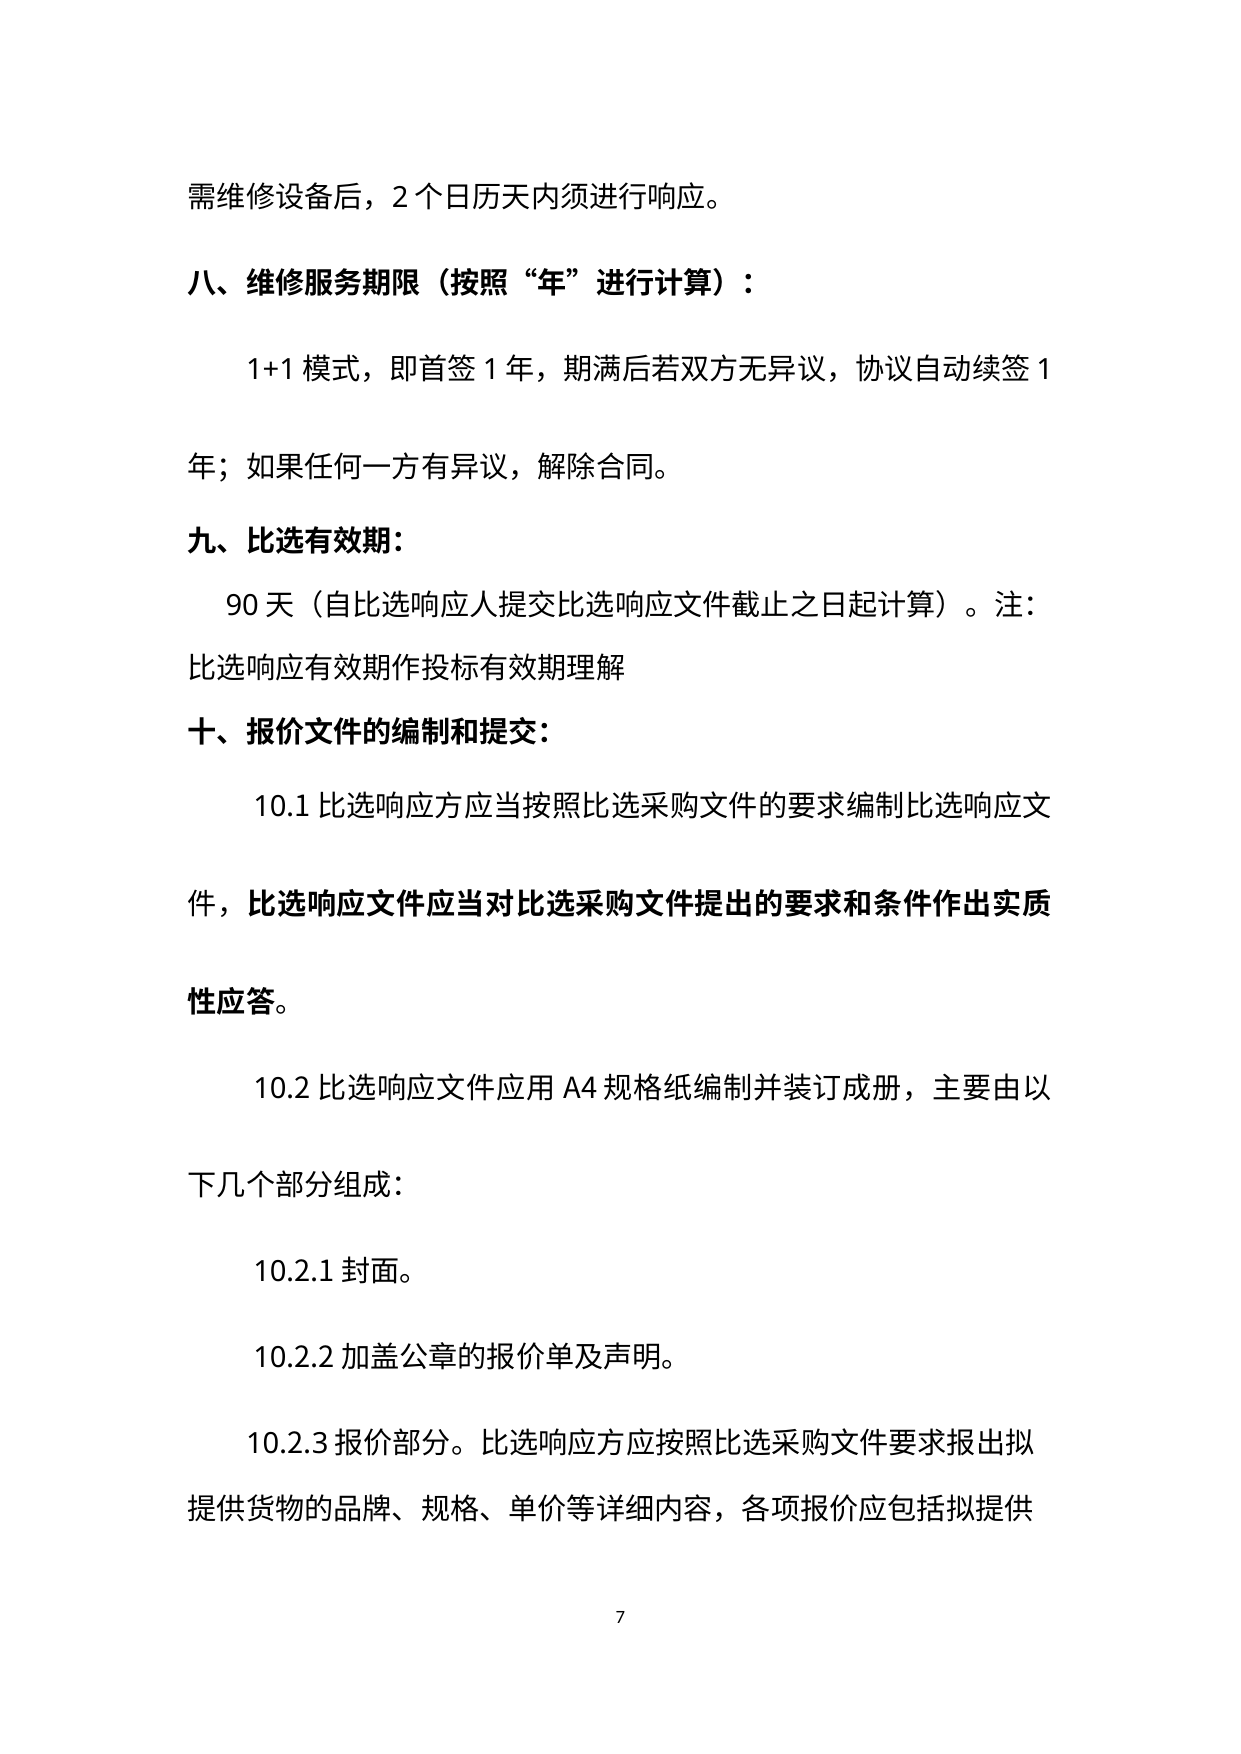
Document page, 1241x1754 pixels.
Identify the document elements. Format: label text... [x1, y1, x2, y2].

text 10.2.2加盖公章的报价单及声明。 [187, 1323, 1053, 1388]
text 十、报价文件的编制和提交： [187, 708, 1053, 751]
list 八、维修服务期限（按照“年”进行计算）： [187, 248, 1053, 313]
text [187, 162, 1053, 227]
text 10.1比选响应方应当按照比选采购文件的要求编制比选响应文件，比选响应文件应当对比选采购文件提出的要求和条件作出实质性应答。 [187, 772, 1053, 1032]
text 10.2.1封面。 [187, 1237, 1053, 1302]
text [187, 1409, 1053, 1539]
text 1+1模式，即首签1年，期满后若双方无异议，协议自动续签1年；如果任何一方有异议，解除合同。 [187, 334, 1053, 497]
text 九、比选有效期： [187, 518, 1053, 560]
text 10.2比选响应文件应用A4规格纸编制并装订成册，主要由以下几个部分组成： [187, 1053, 1053, 1215]
text 90天（自比选响应人提交比选响应文件截止之日起计算）。注：比选响应有效期作投标有效期理解 [187, 581, 1053, 687]
